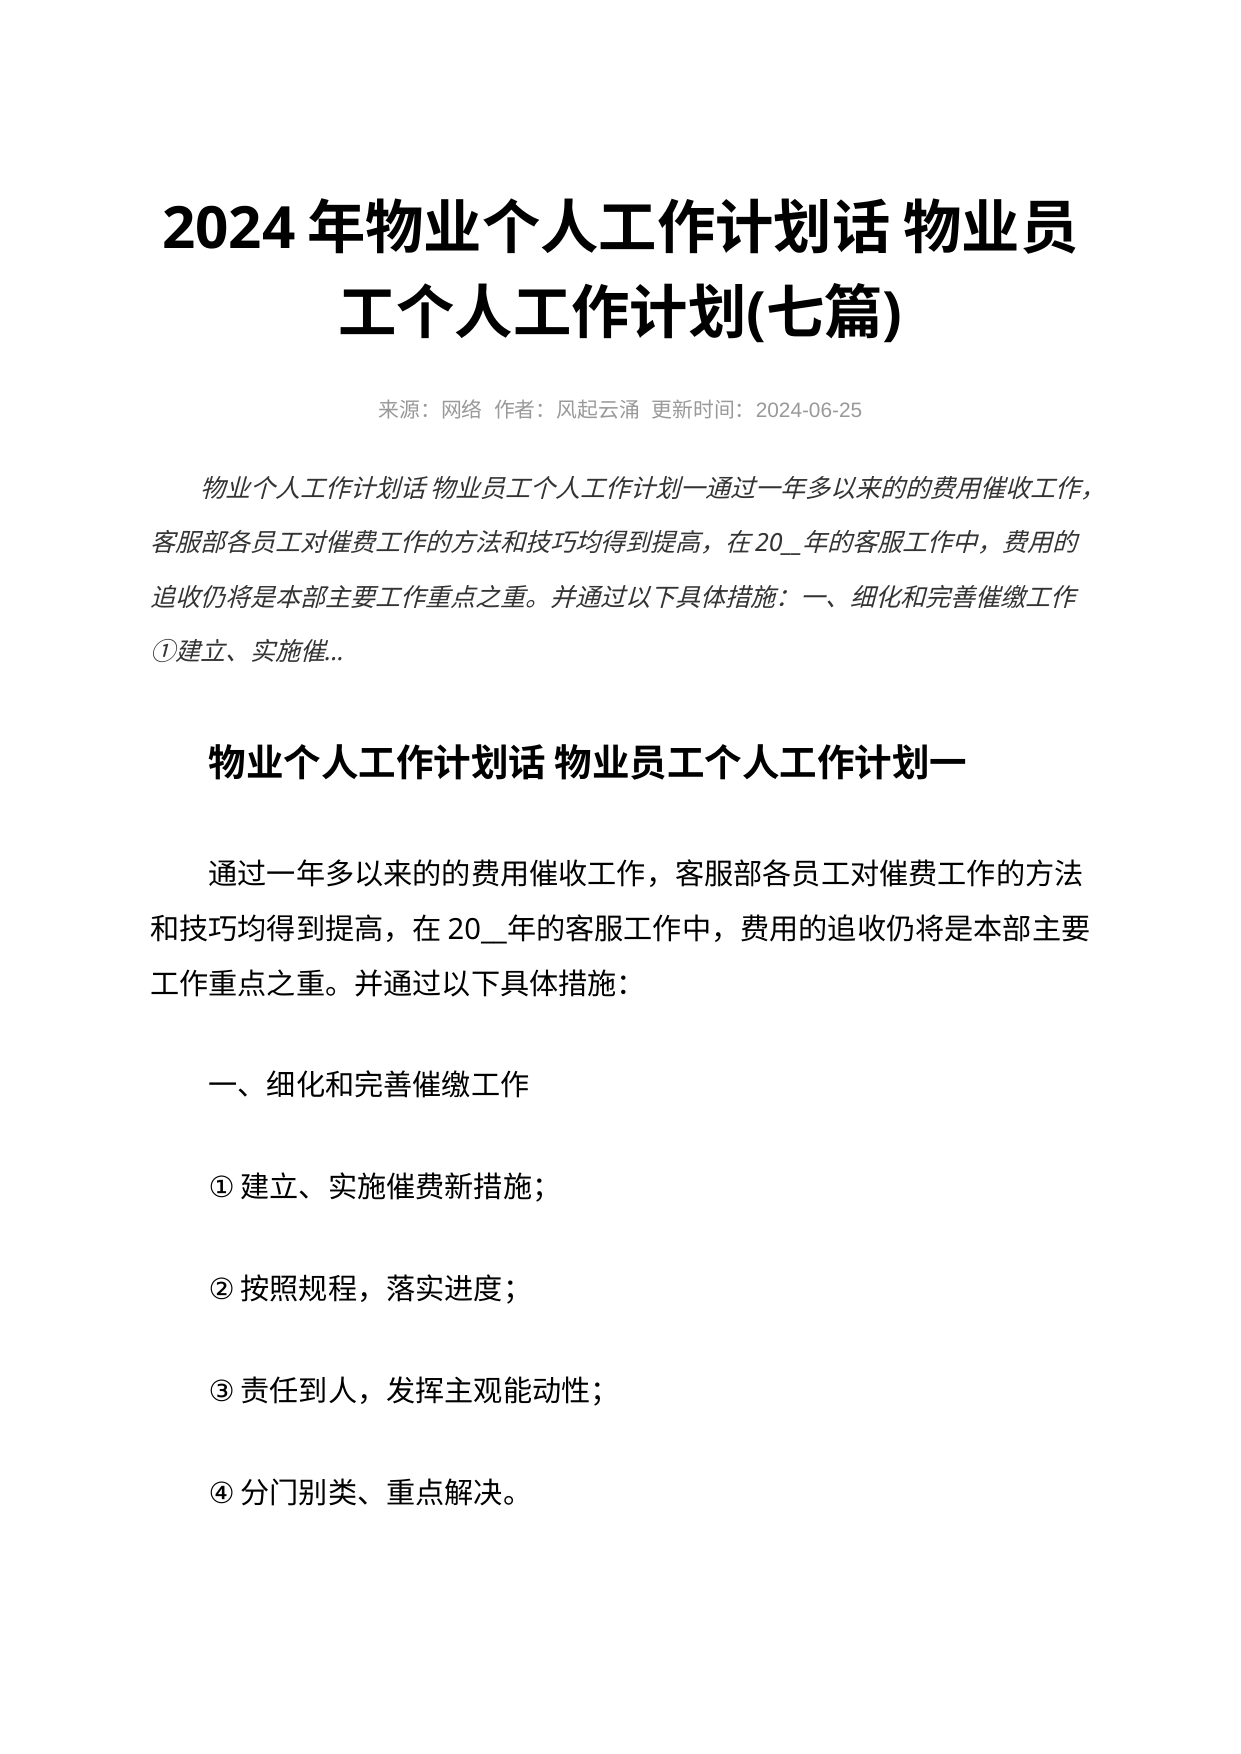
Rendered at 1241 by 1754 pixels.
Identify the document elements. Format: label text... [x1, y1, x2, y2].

text 物业个人工作计划话 物业员工个人工作计划一通过一年多以来的的费用催收工作，客服部各员工对催费工作的方法和技巧均得到提高，在20__年的客服工作中，费用的追收仍将是本部主要工作重点之重。并通过以下具体措施：一、细化和完善催缴工作①建立、实施催... [150, 468, 1090, 668]
text ④分门别类、重点解决。 [150, 1470, 1090, 1512]
text 来源：网络 作者：风起云涌 更新时间：2024-06-25 [150, 398, 1090, 422]
text ③责任到人，发挥主观能动性； [150, 1368, 1090, 1410]
text 通过一年多以来的的费用催收工作，客服部各员工对催费工作的方法和技巧均得到提高，在20__年的客服工作中，费用的追收仍将是本部主要工作重点之重。并通过以下具体措施： [150, 850, 1090, 1002]
text ①建立、实施催费新措施； [150, 1164, 1090, 1206]
text ②按照规程，落实进度； [150, 1266, 1090, 1308]
text 一、细化和完善催缴工作 [150, 1062, 1090, 1104]
text 物业个人工作计划话 物业员工个人工作计划一 [150, 733, 1090, 787]
subtitle 2024年物业个人工作计划话 物业员工个人工作计划(七篇) [150, 181, 1090, 351]
